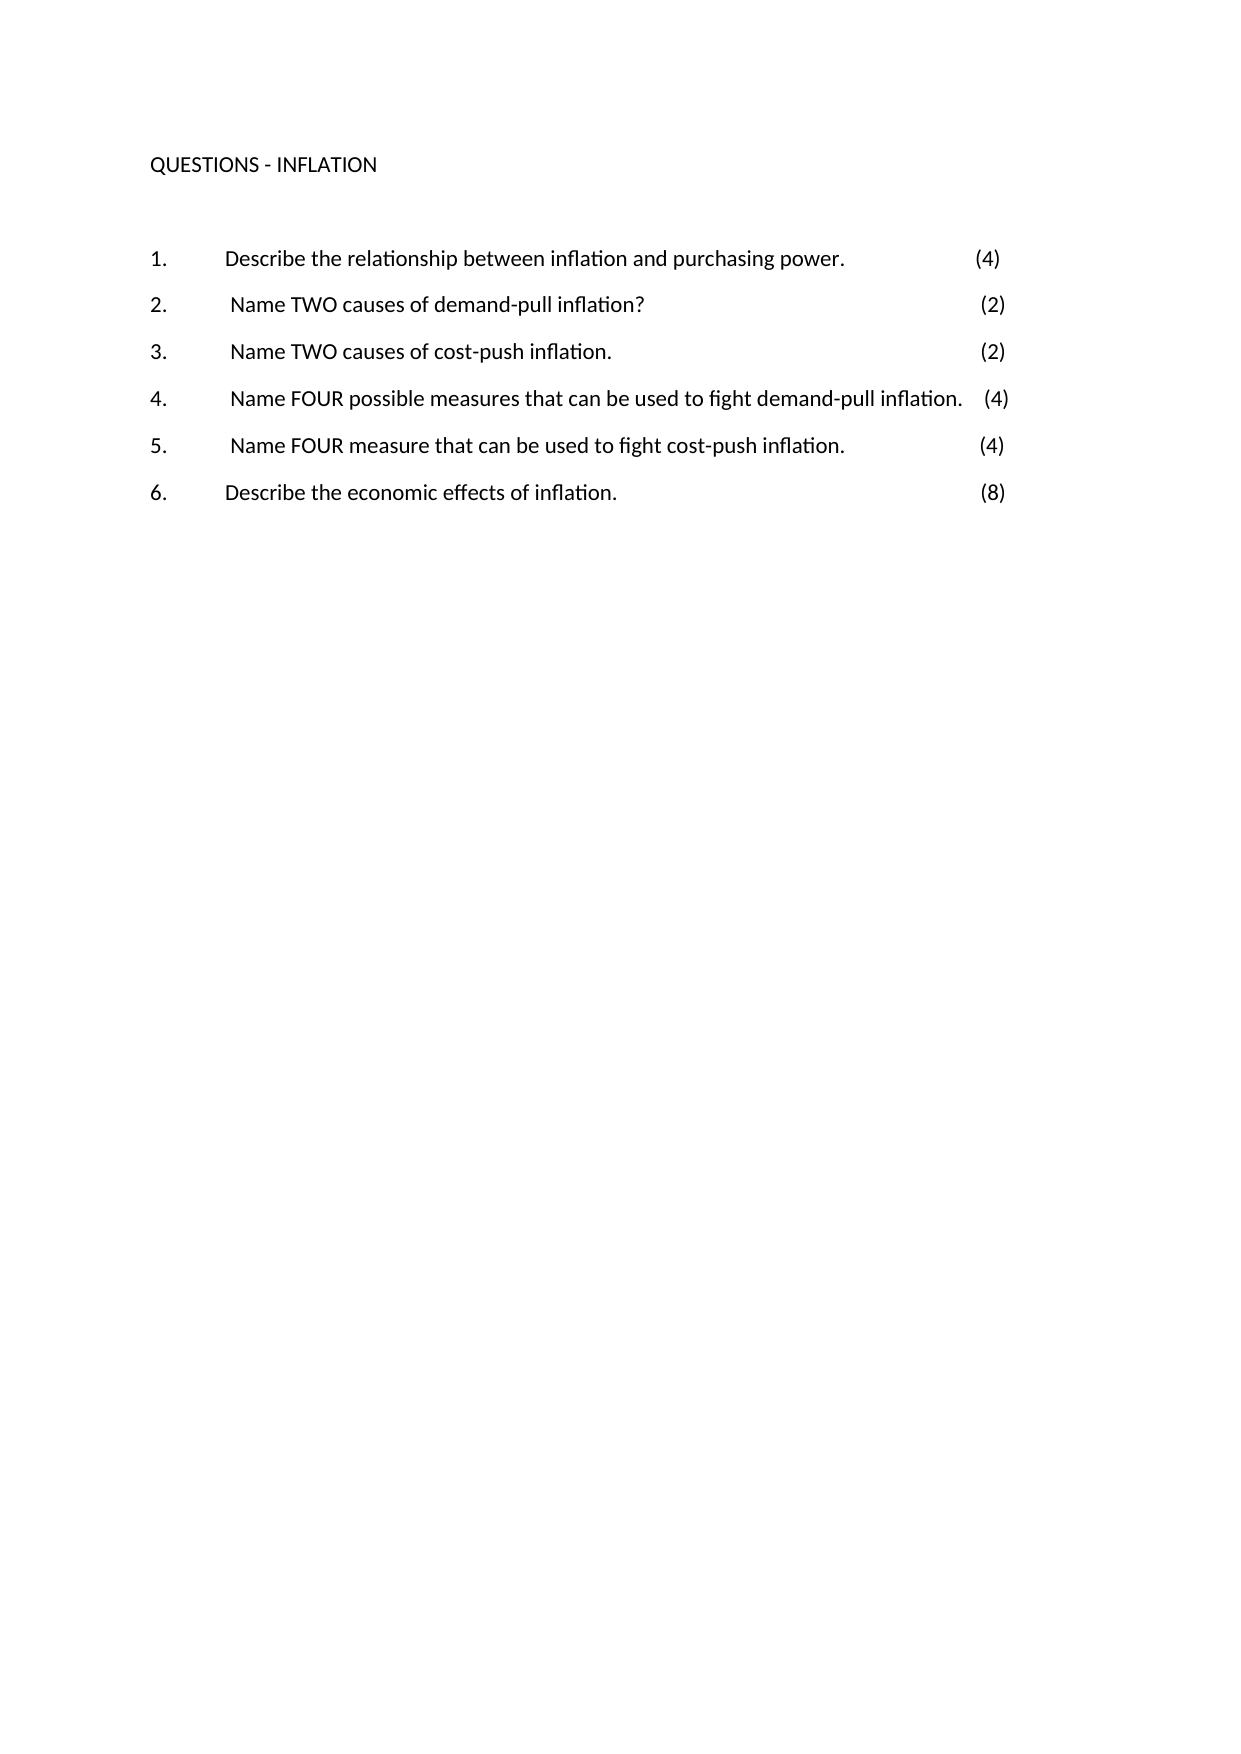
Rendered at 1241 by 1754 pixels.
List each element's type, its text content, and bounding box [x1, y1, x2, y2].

text 3. Name TWO causes of cost-push inflation. (2) [150, 337, 1090, 366]
text 4. Name FOUR possible measures that can be used to fight demand-pull inflation. (4) [150, 384, 1090, 412]
text 1. Describe the relationship between inflation and purchasing power. (4) [150, 244, 1090, 272]
text 5. Name FOUR measure that can be used to fight cost-push inflation. (4) [150, 431, 1090, 459]
text QUESTIONS - INFLATION [150, 150, 1090, 178]
text 2. Name TWO causes of demand-pull inflation? (2) [150, 291, 1090, 319]
text 6. Describe the economic effects of inflation. (8) [150, 478, 1090, 506]
